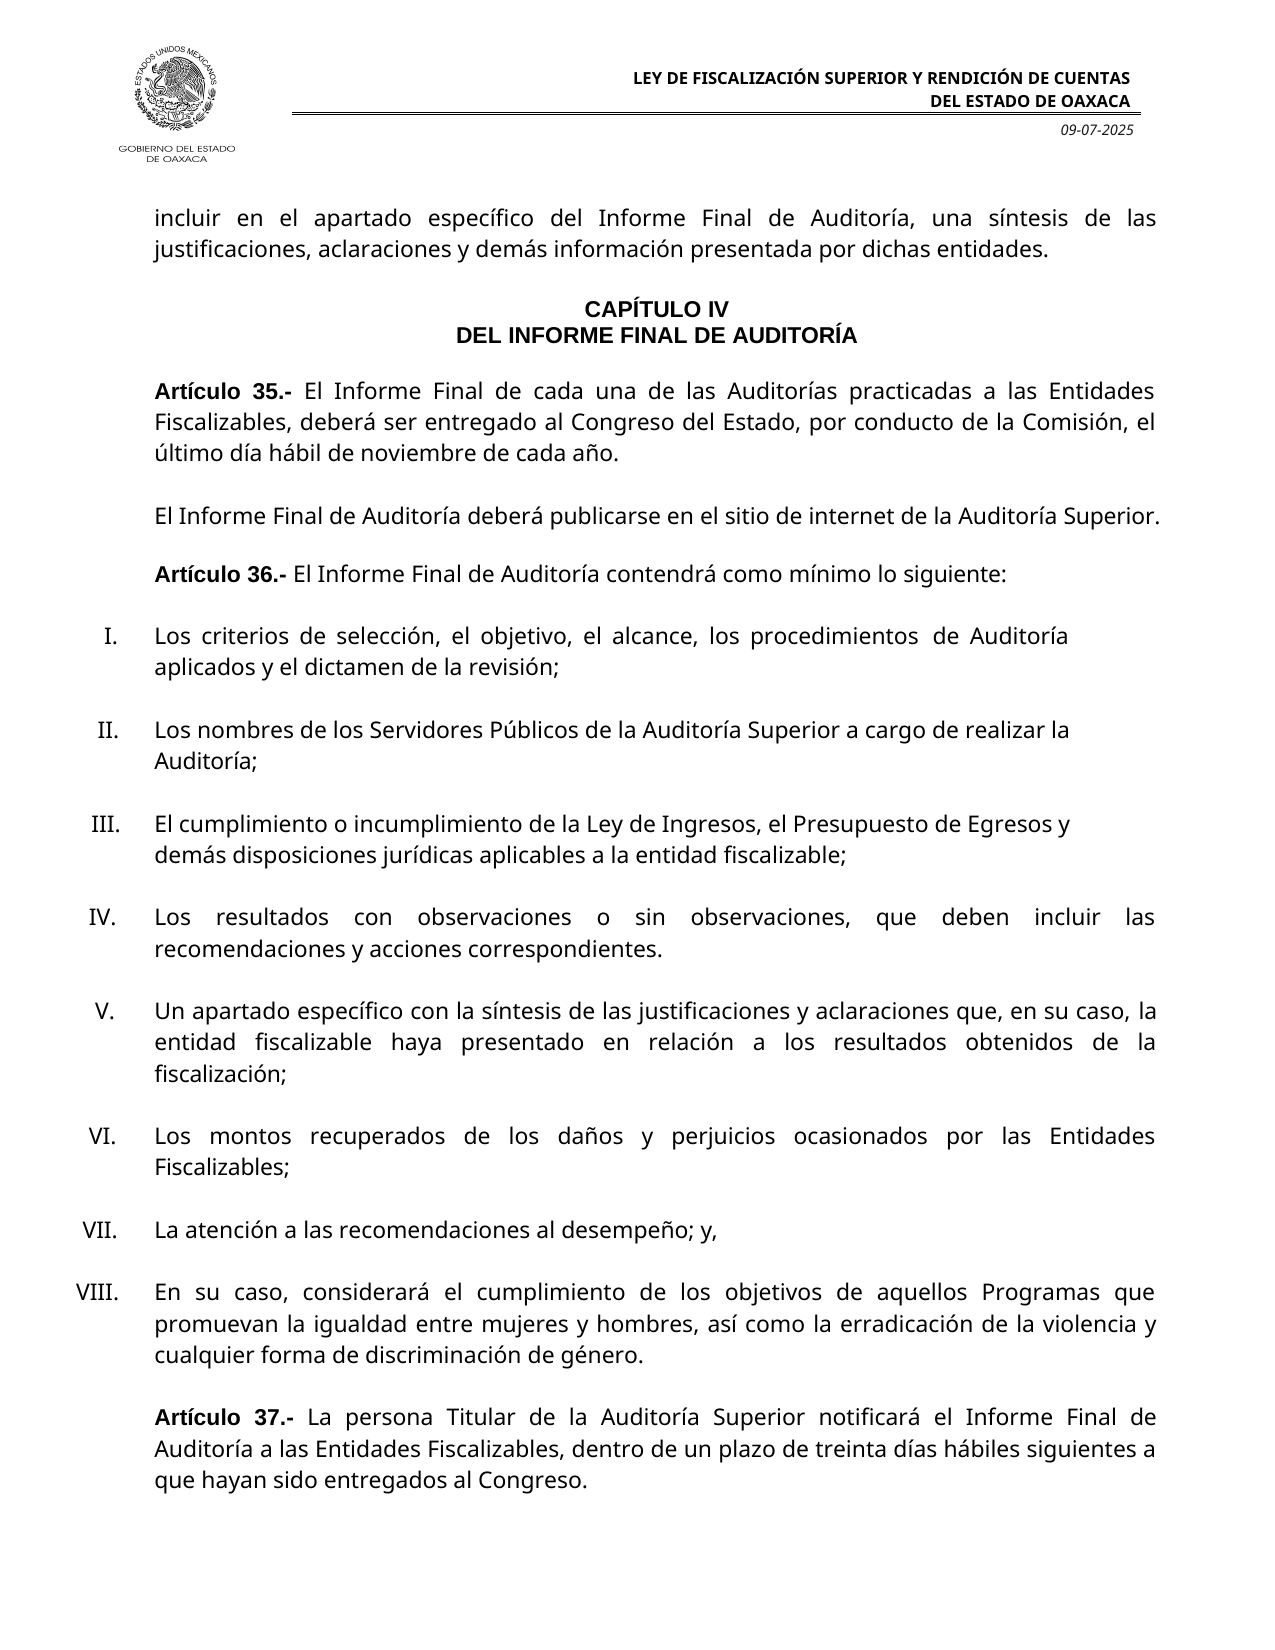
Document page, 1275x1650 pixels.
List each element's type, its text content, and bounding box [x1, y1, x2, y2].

list La atención a las recomendaciones al desempeño; y, [82, 1214, 1169, 1245]
text Artículo 37.- La persona Titular de la Auditoría Superior notificará el Informe Final de Auditoría a las Entidades Fiscalizables, dentro de un plazo de treinta días hábiles siguientes a que hayan sido entregados al Congreso. [154, 1401, 1157, 1495]
text DEL INFORME FINAL DE AUDITORÍA [154, 322, 1159, 348]
list En su caso, considerará el cumplimiento de los objetivos de aquellos Programas que promuevan la igualdad entre mujeres y hombres, así como la erradicación de la violencia y cualquier forma de discriminación de género. [76, 1276, 1156, 1370]
text CAPÍTULO IV [154, 296, 1160, 322]
list Los resultados con observaciones o sin observaciones, que deben incluir las recomendaciones y acciones correspondientes. [89, 901, 1157, 964]
list Los montos recuperados de los daños y perjuicios ocasionados por las Entidades Fiscalizables; [89, 1120, 1157, 1182]
text El Informe Final de Auditoría deberá publicarse en el sitio de internet de la Auditoría Superior. [154, 500, 1169, 531]
text Artículo 36.- El Informe Final de Auditoría contendrá como mínimo lo siguiente: [154, 557, 1169, 589]
list Los nombres de los Servidores Públicos de la Auditoría Superior a cargo de realizar la Auditoría; [97, 714, 1156, 776]
text Artículo 35.- El Informe Final de cada una de las Auditorías practicadas a las Entidades Fiscalizables, deberá ser entregado al Congreso del Estado, por conducto de la Comisión, el último día hábil de noviembre de cada año. [154, 375, 1157, 469]
picture [116, 44, 238, 165]
list El cumplimiento o incumplimiento de la Ley de Ingresos, el Presupuesto de Egresos y demás disposiciones jurídicas aplicables a la entidad fiscalizable; [91, 807, 1157, 870]
list Los criterios de selección, el objetivo, el alcance, los procedimientos de Auditoría aplicados y el dictamen de la revisión; [104, 620, 1157, 682]
list Un apartado específico con la síntesis de las justificaciones y aclaraciones que, en su caso, la entidad fiscalizable haya presentado en relación a los resultados obtenidos de la fiscalización; [95, 995, 1157, 1089]
